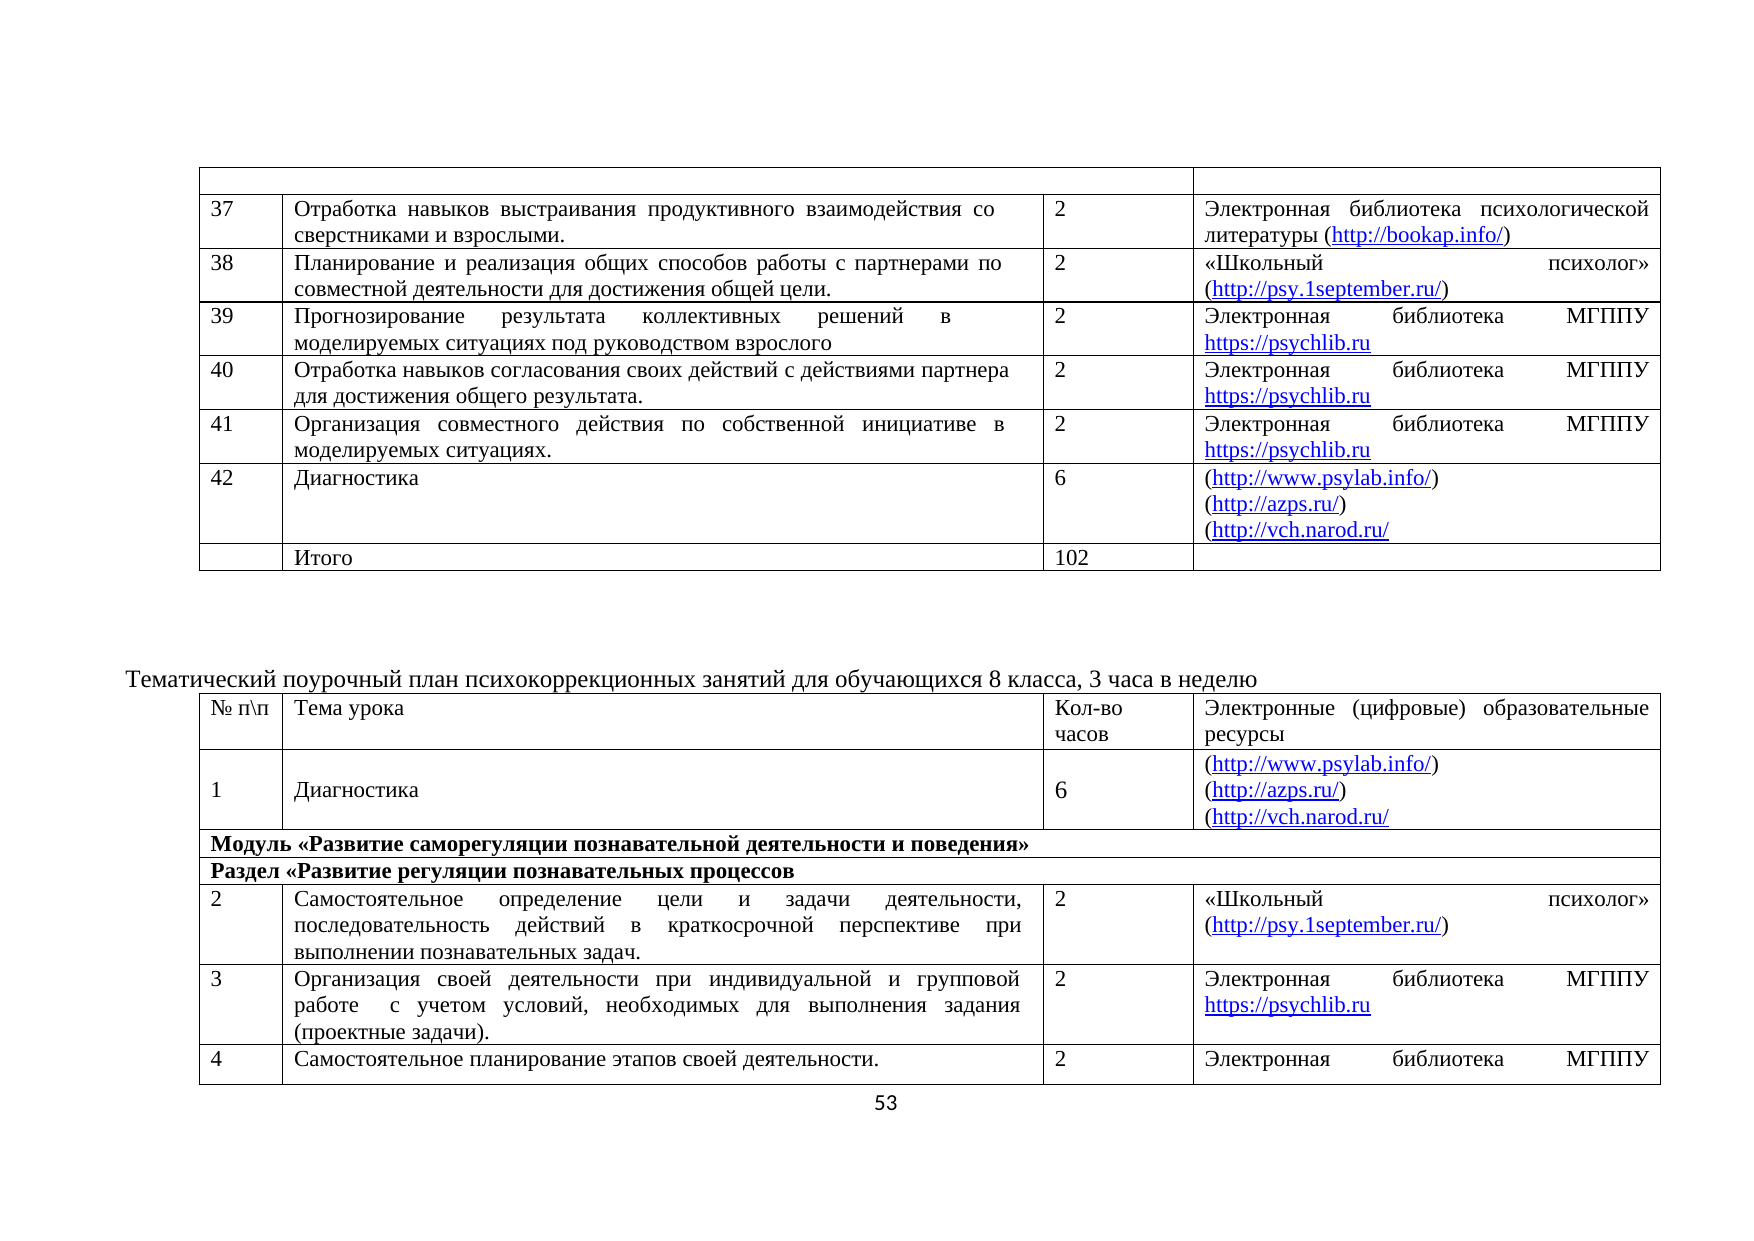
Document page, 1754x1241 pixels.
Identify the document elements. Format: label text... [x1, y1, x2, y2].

table_cell Отработка навыков выстраивания продуктивного взаимодействия со сверстниками и взрослыми. [283, 195, 1043, 248]
table_cell 2 [200, 885, 282, 964]
table_cell 2 [1044, 885, 1193, 964]
table_cell 37 [200, 195, 282, 248]
table_cell 2 [1044, 1045, 1193, 1084]
table_cell «Школьный психолог» (http://psy.1september.ru/) [1194, 249, 1660, 301]
table_cell 2 [1044, 410, 1193, 463]
table_cell Электронная библиотека МГППУ https://psychlib.ru [1194, 356, 1660, 409]
table_cell Итого [283, 544, 1043, 570]
text Тематический поурочный план психокоррекционных занятий для обучающихся 8 класса, 3 часа в неделю [125, 664, 1646, 693]
table_cell Планирование и реализация общих способов работы с партнерами по совместной деятельности для достижения общей цели. [283, 249, 1043, 301]
table_header Электронные (цифровые) образовательные ресурсы [1194, 694, 1660, 749]
table_cell 6 [1044, 750, 1193, 829]
table_cell Электронная библиотека психологической литературы (http://bookap.info/) [1194, 195, 1660, 248]
table_cell 4 [200, 1045, 282, 1084]
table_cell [200, 168, 1193, 194]
table_cell 1 [200, 750, 282, 829]
table_cell 2 [1044, 249, 1193, 301]
table_cell Отработка навыков согласования своих действий с действиями партнера для достижения общего результата. [283, 356, 1043, 409]
table_cell 2 [1044, 195, 1193, 248]
table_cell [1194, 544, 1660, 570]
table_header № п\п [200, 694, 282, 749]
table_cell 39 [200, 303, 282, 355]
table_cell (http://www.psylab.info/) (http://azps.ru/) (http://vch.narod.ru/ [1194, 750, 1660, 829]
table_cell (http://www.psylab.info/) (http://azps.ru/) (http://vch.narod.ru/ [1194, 464, 1660, 543]
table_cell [283, 1045, 1043, 1084]
table_cell Диагностика [283, 464, 1043, 543]
table_cell 2 [1044, 965, 1193, 1044]
table_cell Самостоятельное определение цели и задачи деятельности, последовательность действий в краткосрочной перспективе при выполнении познавательных задач. [283, 885, 1043, 964]
table_cell 41 [200, 410, 282, 463]
table_cell Электронная библиотека МГППУ https://psychlib.ru [1194, 410, 1660, 463]
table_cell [1194, 1045, 1660, 1084]
table_cell 2 [1044, 303, 1193, 355]
table_cell 2 [1044, 356, 1193, 409]
table_cell «Школьный психолог» (http://psy.1september.ru/) [1194, 885, 1660, 964]
table_cell 40 [200, 356, 282, 409]
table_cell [1194, 965, 1660, 1044]
table_cell [1194, 168, 1660, 194]
table_cell Диагностика [283, 750, 1043, 829]
table_header Тема урока [283, 694, 1043, 749]
table_cell 102 [1044, 544, 1193, 570]
table_cell 3 [200, 965, 282, 1044]
table_cell Прогнозирование результата коллективных решений в моделируемых ситуациях под руководством взрослого [283, 303, 1043, 355]
table_header Кол-во часов [1044, 694, 1193, 749]
table_cell Организация совместного действия по собственной инициативе в моделируемых ситуациях. [283, 410, 1043, 463]
table_cell 38 [200, 249, 282, 301]
table_cell [200, 544, 282, 570]
table_cell Раздел «Развитие регуляции познавательных процессов [200, 858, 1660, 884]
table_cell 6 [1044, 464, 1193, 543]
table_cell Организация своей деятельности при индивидуальной и групповой работе с учетом условий, необходимых для выполнения задания (проектные задачи). [283, 965, 1043, 1044]
table_cell 42 [200, 464, 282, 543]
table_cell Модуль «Развитие саморегуляции познавательной деятельности и поведения» [200, 830, 1660, 857]
table_cell Электронная библиотека МГППУ https://psychlib.ru [1194, 303, 1660, 355]
